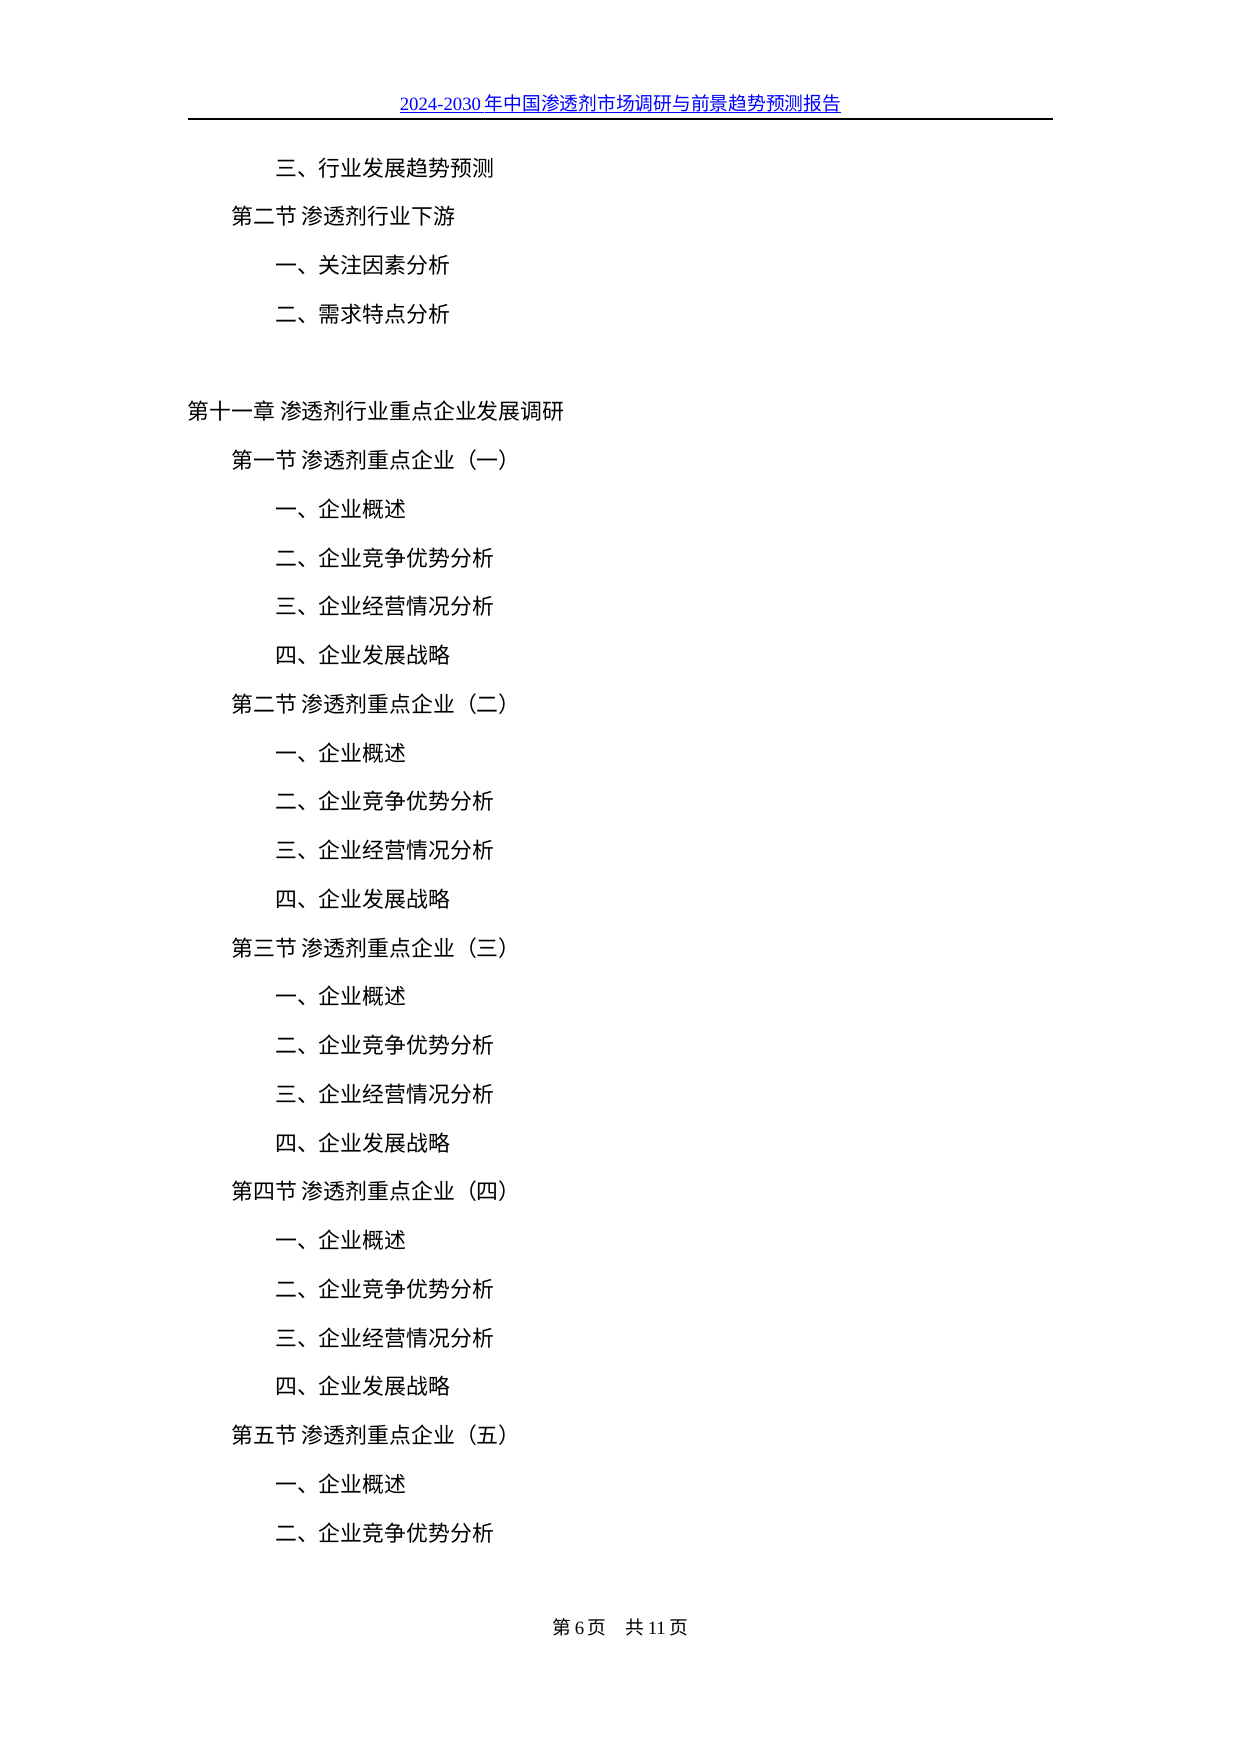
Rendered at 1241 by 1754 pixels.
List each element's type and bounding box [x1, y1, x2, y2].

text [187, 150, 1053, 1548]
